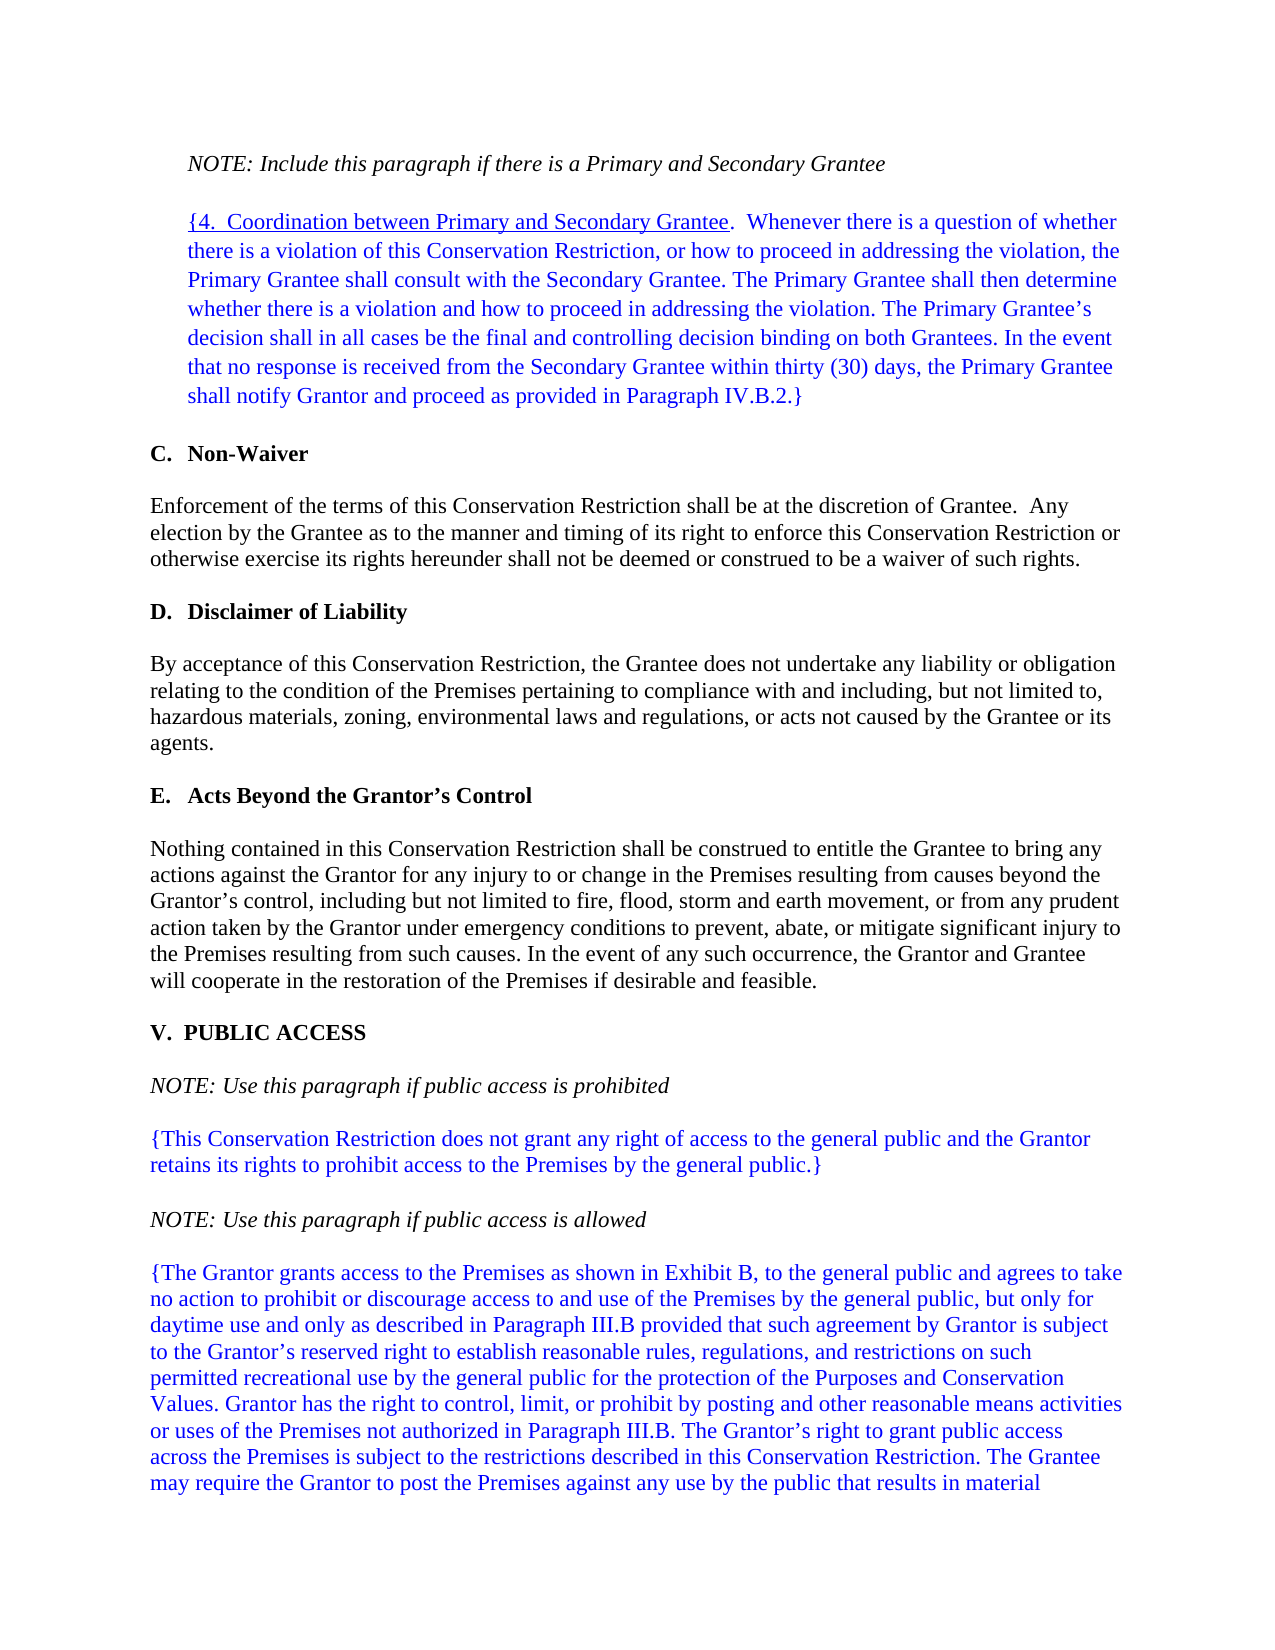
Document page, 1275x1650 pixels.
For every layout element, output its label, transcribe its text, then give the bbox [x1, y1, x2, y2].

list Acts Beyond the Grantor’s Control [150, 782, 1125, 808]
list Non-Waiver [150, 439, 1125, 466]
text Enforcement of the terms of this Conservation Restriction shall be at the discretion of Grantee. Any election by the Grantee as to the manner and timing of its right to enforce this Conservation Restriction or otherwise exercise its rights hereunder shall not be deemed or construed to be a waiver of such rights. [150, 492, 1125, 571]
text Note: Use this paragraph if public access is prohibited [150, 1072, 1125, 1098]
text Note: Use this paragraph if public access is allowed [150, 1206, 1125, 1232]
list Disclaimer of Liability [150, 598, 1125, 624]
text Note: Include this paragraph if there is a Primary and Secondary Grantee [187, 150, 1125, 176]
text {4. Coordination between Primary and Secondary Grantee. Whenever there is a question of whether there is a violation of this Conservation Restriction, or how to proceed in addressing the violation, the Primary Grantee shall consult with the Secondary Grantee. The Primary Grantee shall then determine whether there is a violation and how to proceed in addressing the violation. The Primary Grantee’s decision shall in all cases be the final and controlling decision binding on both Grantees. In the event that no response is received from the Secondary Grantee within thirty (30) days, the Primary Grantee shall notify Grantor and proceed as provided in Paragraph IV.B.2.} [187, 208, 1125, 408]
text By acceptance of this Conservation Restriction, the Grantee does not undertake any liability or obligation relating to the condition of the Premises pertaining to compliance with and including, but not limited to, hazardous materials, zoning, environmental laws and regulations, or acts not caused by the Grantee or its agents. [150, 650, 1125, 756]
text V. PUBLIC ACCESS [150, 1019, 1125, 1046]
text {This Conservation Restriction does not grant any right of access to the general public and the Grantor retains its rights to prohibit access to the Premises by the general public.} [150, 1125, 1125, 1177]
text Nothing contained in this Conservation Restriction shall be construed to entitle the Grantee to bring any actions against the Grantor for any injury to or change in the Premises resulting from causes beyond the Grantor’s control, including but not limited to fire, flood, storm and earth movement, or from any prudent action taken by the Grantor under emergency conditions to prevent, abate, or mitigate significant injury to the Premises resulting from such causes. In the event of any such occurrence, the Grantor and Grantee will cooperate in the restoration of the Premises if desirable and feasible. [150, 835, 1125, 993]
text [150, 1259, 1125, 1496]
